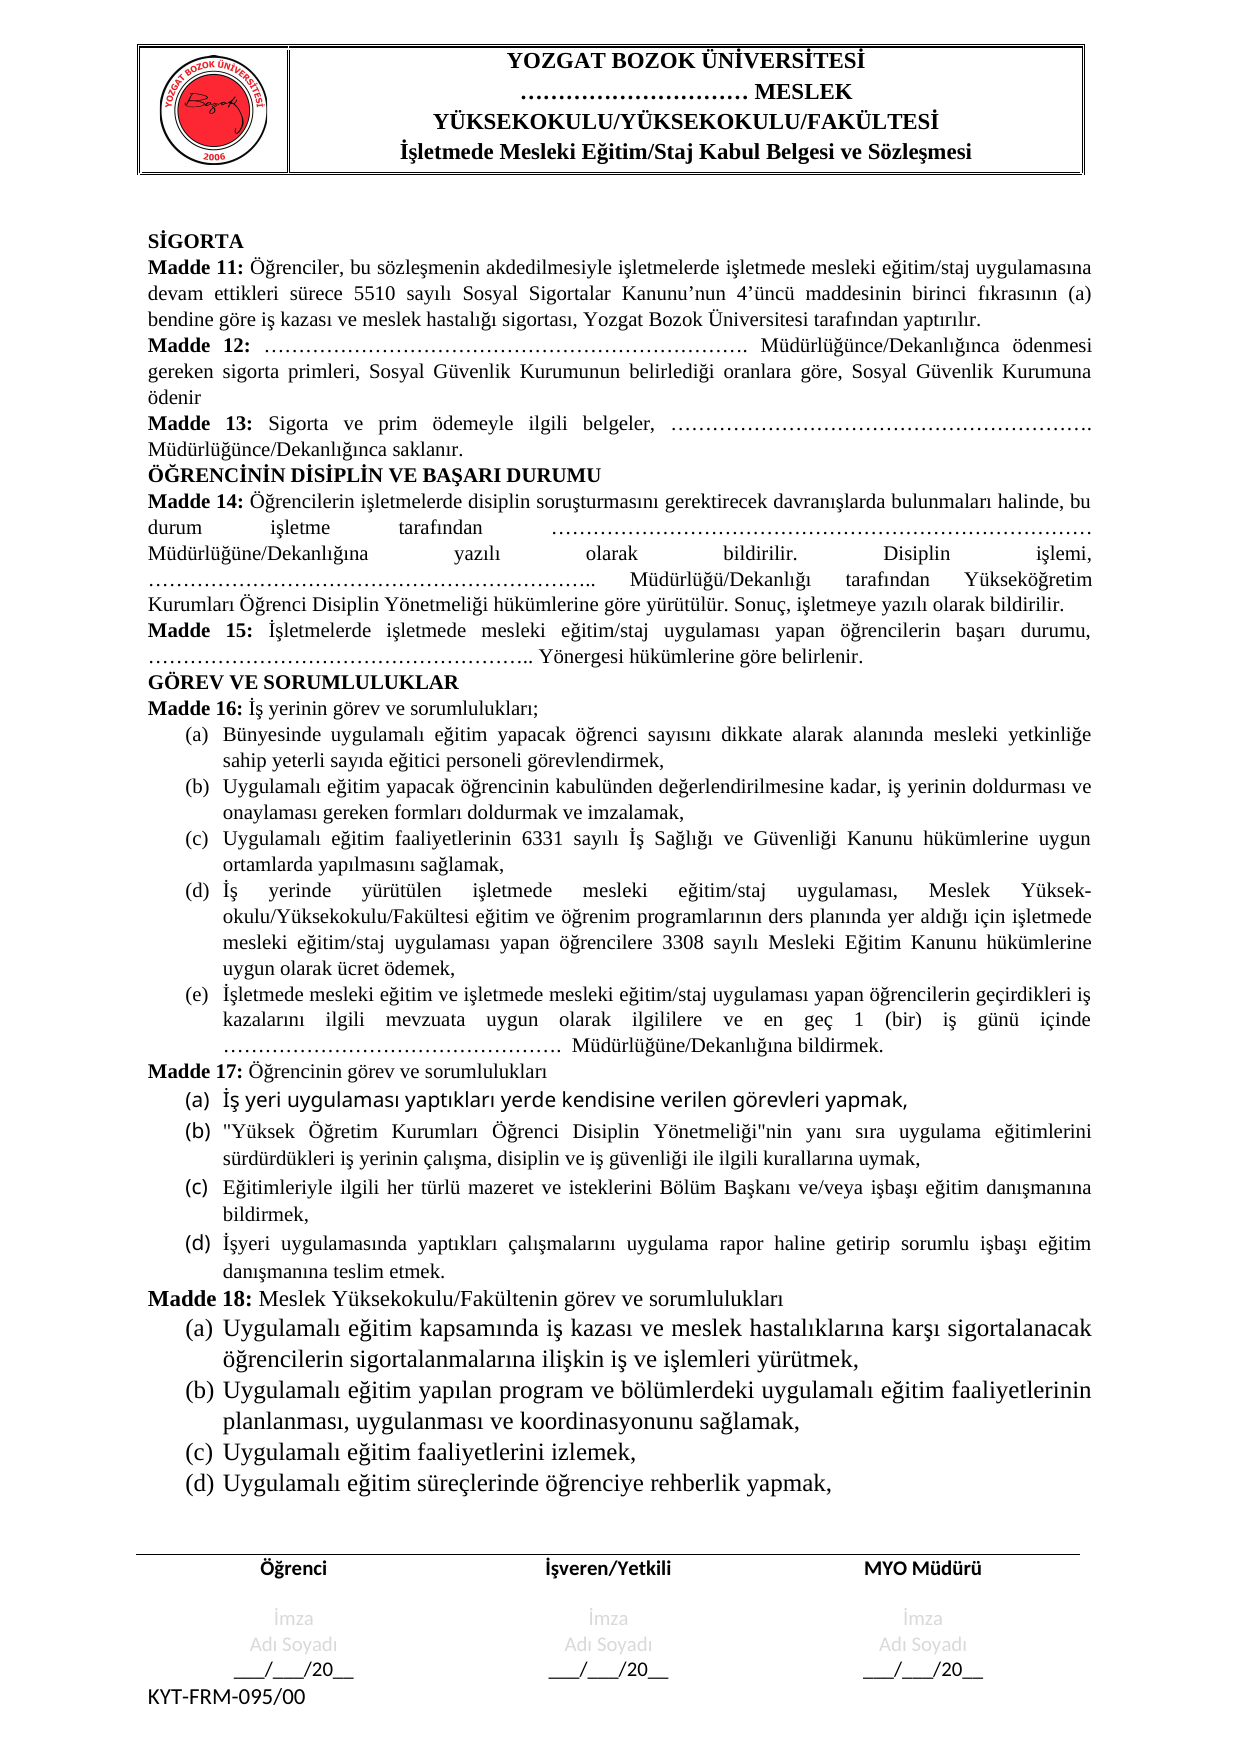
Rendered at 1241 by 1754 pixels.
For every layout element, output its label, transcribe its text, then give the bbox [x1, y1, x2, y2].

text SİGORTA [148, 229, 1093, 253]
list Uygulamalı eğitim faaliyetlerinin 6331 sayılı İş Sağlığı ve Güvenliği Kanunu hükümlerine uygun ortamlarda yapılmasını sağlamak, [185, 826, 1093, 876]
list Uygulamalı eğitim yapacak öğrencinin kabulünden değerlendirilmesine kadar, iş yerinin doldurması ve onaylaması gereken formları doldurmak ve imzalamak, [185, 774, 1093, 824]
list Bünyesinde uygulamalı eğitim yapacak öğrenci sayısını dikkate alarak alanında mesleki yetkinliğe sahip yeterli sayıda eğitici personeli görevlendirmek, [185, 722, 1093, 772]
list İşyeri uygulamasında yaptıkları çalışmalarını uygulama rapor haline getirip sorumlu işbaşı eğitim danışmanına teslim etmek. [185, 1228, 1093, 1283]
list Uygulamalı eğitim kapsamında iş kazası ve meslek hastalıklarına karşı sigortalanacak öğrencilerin sigortalanmalarına ilişkin iş ve işlemleri yürütmek, [185, 1313, 1093, 1373]
picture [159, 55, 268, 165]
text Madde 13: Sigorta ve prim ödemeyle ilgili belgeler, ……………………………………………………. Müdürlüğünce/Dekanlığınca saklanır. [148, 411, 1093, 461]
text Madde 11: Öğrenciler, bu sözleşmenin akdedilmesiyle işletmelerde işletmede mesleki eğitim/staj uygulamasına devam ettikleri sürece 5510 sayılı Sosyal Sigortalar Kanunu’nun 4’üncü maddesinin birinci fıkrasının (a) bendine göre iş kazası ve meslek hastalığı sigortası, Yozgat Bozok Üniversitesi tarafından yaptırılır. [148, 255, 1093, 331]
list "Yüksek Öğretim Kurumları Öğrenci Disiplin Yönetmeliği"nin yanı sıra uygulama eğitimlerini sürdürdükleri iş yerinin çalışma, disiplin ve iş güvenliği ile ilgili kurallarına uymak, [185, 1116, 1093, 1170]
text Madde 18: Meslek Yüksekokulu/Fakültenin görev ve sorumlulukları [148, 1284, 1093, 1311]
text ÖĞRENCİNİN DİSİPLİN VE BAŞARI DURUMU [148, 463, 1093, 487]
list Uygulamalı eğitim yapılan program ve bölümlerdeki uygulamalı eğitim faaliyetlerinin planlanması, uygulanması ve koordinasyonunu sağlamak, [185, 1375, 1093, 1435]
list Eğitimleriyle ilgili her türlü mazeret ve isteklerini Bölüm Başkanı ve/veya işbaşı eğitim danışmanına bildirmek, [185, 1172, 1093, 1226]
text GÖREV VE SORUMLULUKLAR [148, 670, 1093, 694]
list İşletmede mesleki eğitim ve işletmede mesleki eğitim/staj uygulaması yapan öğrencilerin geçirdikleri iş kazalarını ilgili mevzuata uygun olarak ilgililere ve en geç 1 (bir) iş günü içinde …………………………………………. Müdürlüğüne/Dekanlığına bildirmek. [185, 981, 1093, 1057]
list İş yerinde yürütülen işletmede mesleki eğitim/staj uygulaması, Meslek Yüksek- okulu/Yüksekokulu/Fakültesi eğitim ve öğrenim programlarının ders planında yer aldığı için işletmede mesleki eğitim/staj uygulaması yapan öğrencilere 3308 sayılı Mesleki Eğitim Kanunu hükümlerine uygun olarak ücret ödemek, [185, 878, 1093, 979]
text Madde 14: Öğrencilerin işletmelerde disiplin soruşturmasını gerektirecek davranışlarda bulunmaları halinde, bu durum işletme tarafından …………………………………………………………………… Müdürlüğüne/Dekanlığına yazılı olarak bildirilir. Disiplin işlemi, ……………………………………………………….. Müdürlüğü/Dekanlığı tarafından Yükseköğretim Kurumları Öğrenci Disiplin Yönetmeliği hükümlerine göre yürütülür. Sonuç, işletmeye yazılı olarak bildirilir. [148, 489, 1093, 616]
text Madde 15: İşletmelerde işletmede mesleki eğitim/staj uygulaması yapan öğrencilerin başarı durumu, ……………………………………………….. Yönergesi hükümlerine göre belirlenir. [148, 618, 1093, 668]
list İş yeri uygulaması yaptıkları yerde kendisine verilen görevleri yapmak, [185, 1085, 1093, 1114]
text Madde 12: ……………………………………………………………. Müdürlüğünce/Dekanlığınca ödenmesi gereken sigorta primleri, Sosyal Güvenlik Kurumunun belirlediği oranlara göre, Sosyal Güvenlik Kurumuna ödenir [148, 333, 1093, 409]
list Uygulamalı eğitim faaliyetlerini izlemek, [185, 1437, 1093, 1466]
text Madde 17: Öğrencinin görev ve sorumlulukları [148, 1059, 1093, 1083]
text Madde 16: İş yerinin görev ve sorumlulukları; [148, 696, 1093, 720]
list Uygulamalı eğitim süreçlerinde öğrenciye rehberlik yapmak, [185, 1468, 1093, 1497]
